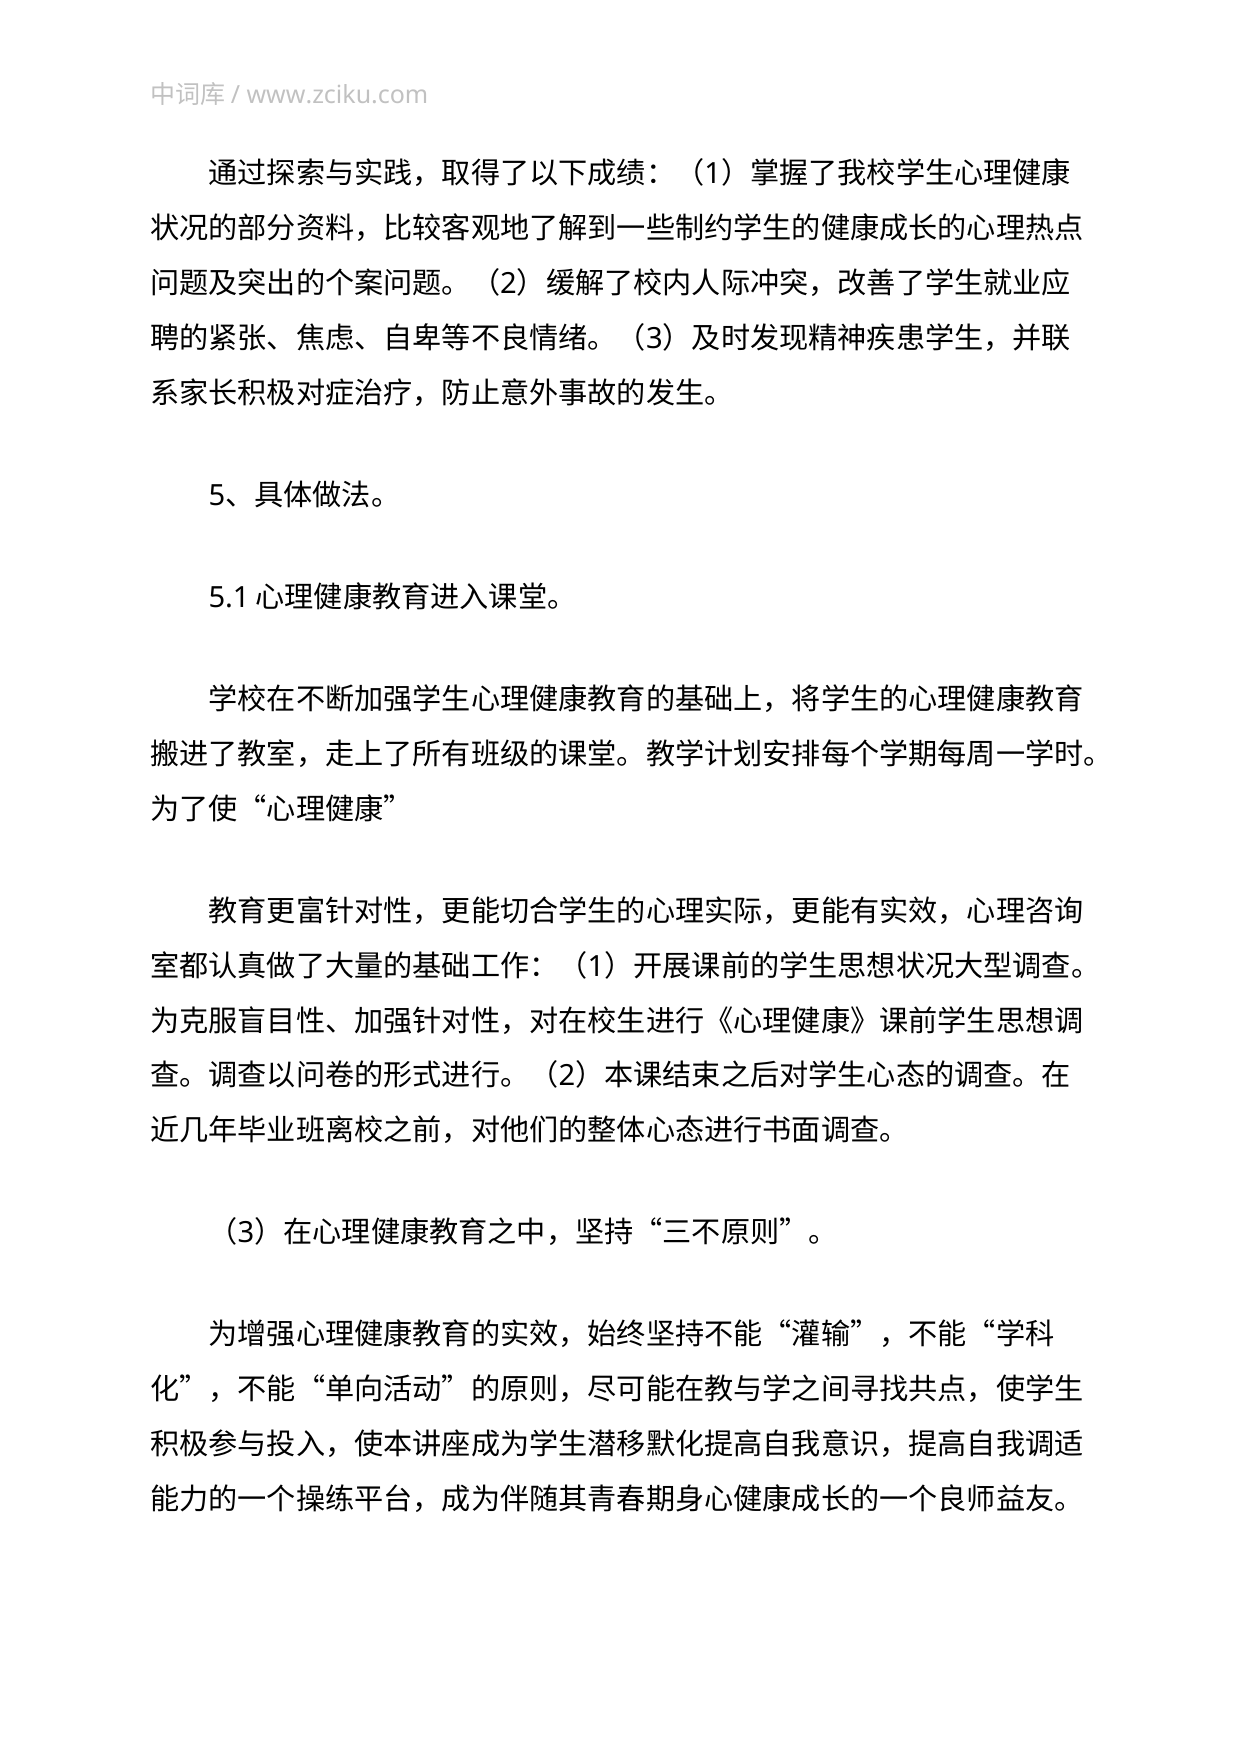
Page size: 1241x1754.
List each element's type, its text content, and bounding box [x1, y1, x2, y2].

text 5.1心理健康教育进入课堂。 [150, 574, 1090, 616]
text 5、具体做法。 [150, 472, 1090, 514]
text （3）在心理健康教育之中，坚持“三不原则”。 [150, 1209, 1090, 1251]
text 教育更富针对性，更能切合学生的心理实际，更能有实效，心理咨询室都认真做了大量的基础工作：（1）开展课前的学生思想状况大型调查。为克服盲目性、加强针对性，对在校生进行《心理健康》课前学生思想调查。调查以问卷的形式进行。（2）本课结束之后对学生心态的调查。在近几年毕业班离校之前，对他们的整体心态进行书面调查。 [150, 887, 1090, 1149]
text 学校在不断加强学生心理健康教育的基础上，将学生的心理健康教育搬进了教室，走上了所有班级的课堂。教学计划安排每个学期每周一学时。为了使“心理健康” [150, 676, 1090, 828]
text 通过探索与实践，取得了以下成绩：（1）掌握了我校学生心理健康状况的部分资料，比较客观地了解到一些制约学生的健康成长的心理热点问题及突出的个案问题。（2）缓解了校内人际冲突，改善了学生就业应聘的紧张、焦虑、自卑等不良情绪。（3）及时发现精神疾患学生，并联系家长积极对症治疗，防止意外事故的发生。 [150, 150, 1090, 412]
text 为增强心理健康教育的实效，始终坚持不能“灌输”，不能“学科化”，不能“单向活动”的原则，尽可能在教与学之间寻找共点，使学生积极参与投入，使本讲座成为学生潜移默化提高自我意识，提高自我调适能力的一个操练平台，成为伴随其青春期身心健康成长的一个良师益友。 [150, 1311, 1090, 1518]
